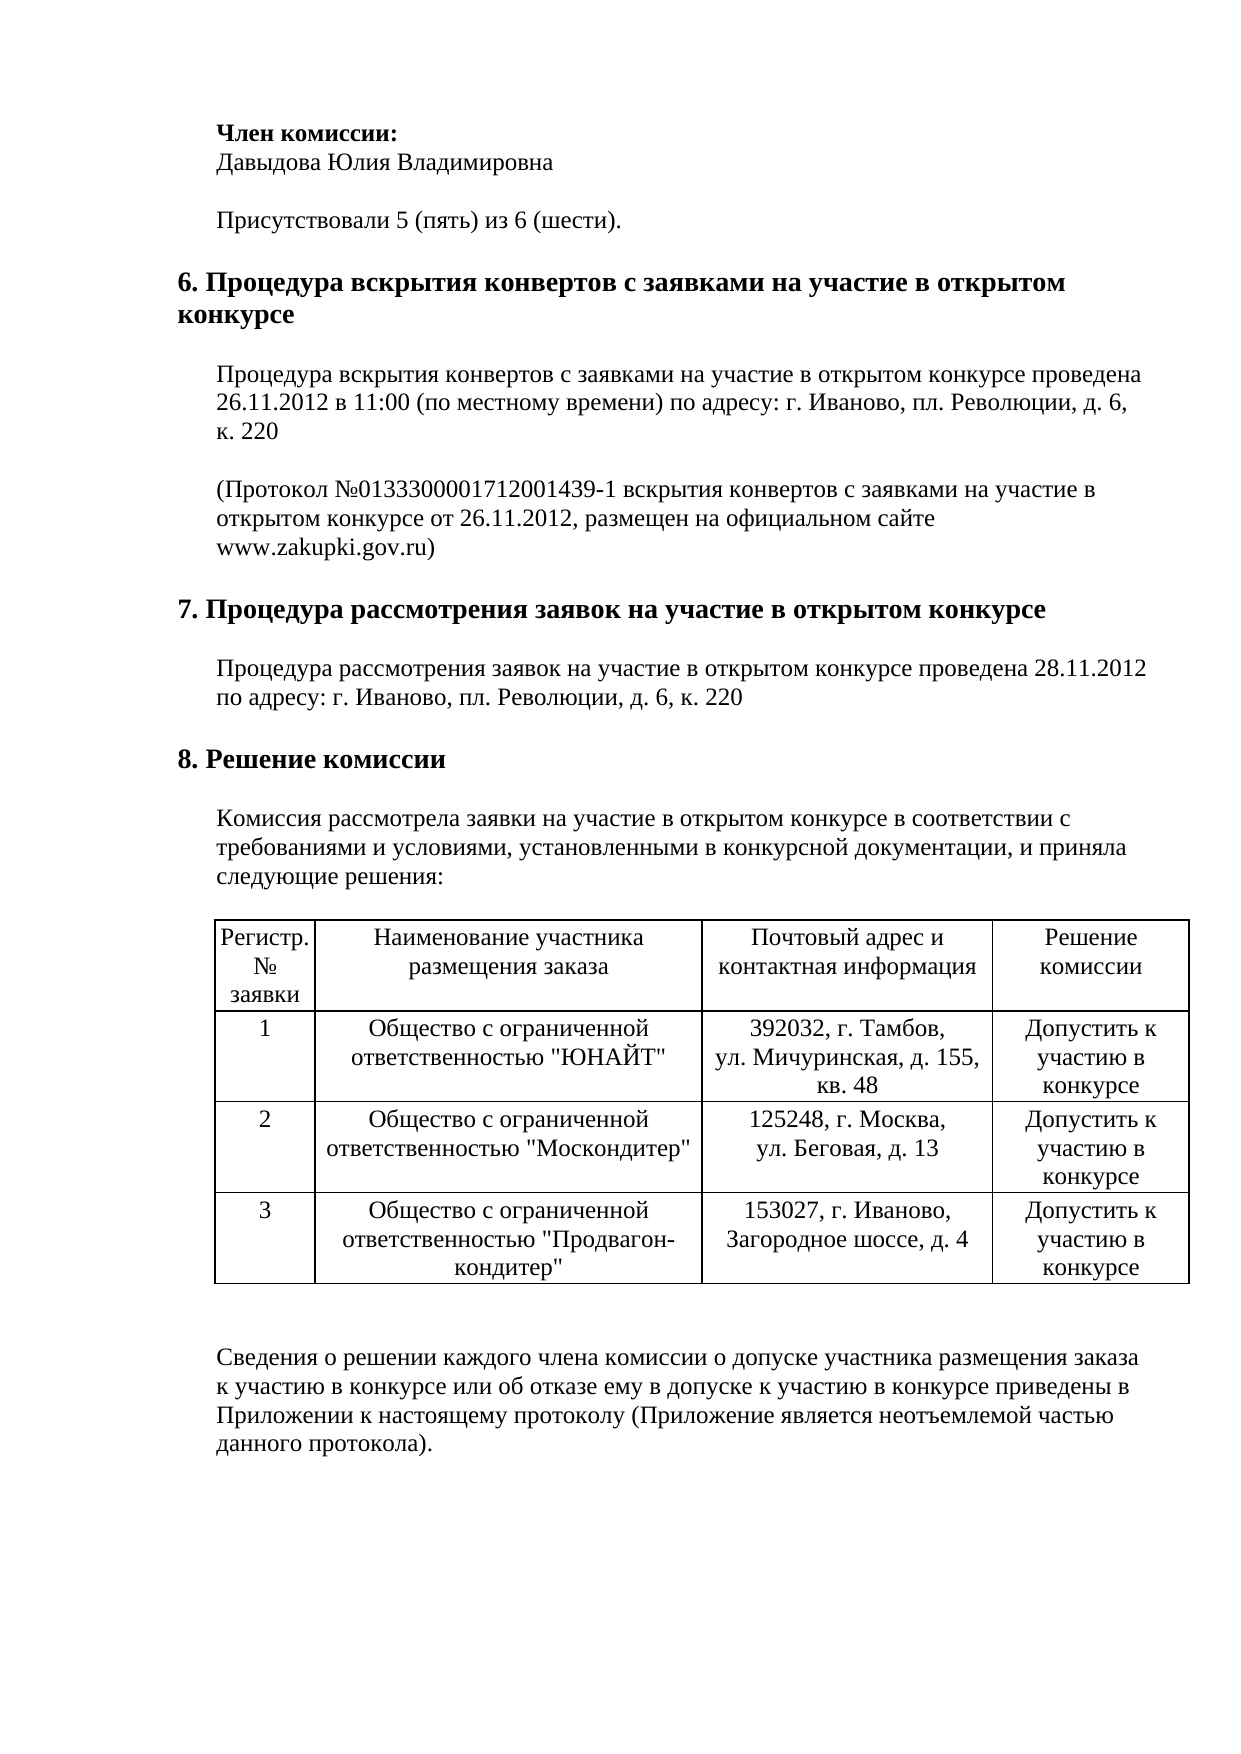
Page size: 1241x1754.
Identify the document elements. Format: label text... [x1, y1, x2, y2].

table_cell Допустить к участию в конкурсе [993, 1102, 1188, 1192]
text Сведения о решении каждого члена комиссии о допуске участника размещения заказа к участию в конкурсе или об отказе ему в допуске к участию в конкурсе приведены в Приложении к настоящему протоколу (Приложение является неотъемлемой частью данного протокола). [216, 1313, 1152, 1457]
table_cell 2 [216, 1102, 314, 1192]
table_cell Допустить к участию в конкурсе [993, 1193, 1188, 1283]
text 7. Процедура рассмотрения заявок на участие в открытом конкурсе [177, 592, 1152, 624]
text (Протокол №0133300001712001439-1 вскрытия конвертов с заявками на участие в открытом конкурсе от 26.11.2012, размещен на официальном сайте www.zakupki.gov.ru) [216, 474, 1152, 560]
table_cell 153027, г. Иваново, Загородное шоссе, д. 4 [703, 1193, 992, 1283]
text Член комиссии: Давыдова Юлия Владимировна [216, 118, 1152, 176]
table_header Наименование участника размещения заказа [316, 921, 701, 1010]
text Процедура рассмотрения заявок на участие в открытом конкурсе проведена 28.11.2012 по адресу: г. Иваново, пл. Революции, д. 6, к. 220 [216, 653, 1152, 711]
text Комиссия рассмотрела заявки на участие в открытом конкурсе в соответствии с требованиями и условиями, установленными в конкурсной документации, и приняла следующие решения: [216, 803, 1152, 890]
table_cell Общество с ограниченной ответственностью "Москондитер" [316, 1102, 701, 1192]
table_cell 1 [216, 1012, 314, 1101]
text 6. Процедура вскрытия конвертов с заявками на участие в открытом конкурсе [177, 265, 1152, 329]
table_cell 3 [216, 1193, 314, 1283]
table_header Почтовый адрес и контактная информация [703, 921, 992, 1010]
table_cell 392032, г. Тамбов, ул. Мичуринская, д. 155, кв. 48 [703, 1012, 992, 1101]
text Процедура вскрытия конвертов с заявками на участие в открытом конкурсе проведена 26.11.2012 в 11:00 (по местному времени) по адресу: г. Иваново, пл. Революции, д. 6, к. 220 [216, 359, 1152, 445]
table_cell 125248, г. Москва, ул. Беговая, д. 13 [703, 1102, 992, 1192]
table_header Решение комиссии [993, 921, 1188, 1010]
table_cell Общество с ограниченной ответственностью "Продвагон-кондитер" [316, 1193, 701, 1283]
table_header Регистр. № заявки [216, 921, 314, 1010]
text Присутствовали 5 (пять) из 6 (шести). [216, 205, 1152, 233]
table_cell Общество с ограниченной ответственностью "ЮНАЙТ" [316, 1012, 701, 1101]
table_cell Допустить к участию в конкурсе [993, 1012, 1188, 1101]
text 8. Решение комиссии [177, 742, 1152, 774]
